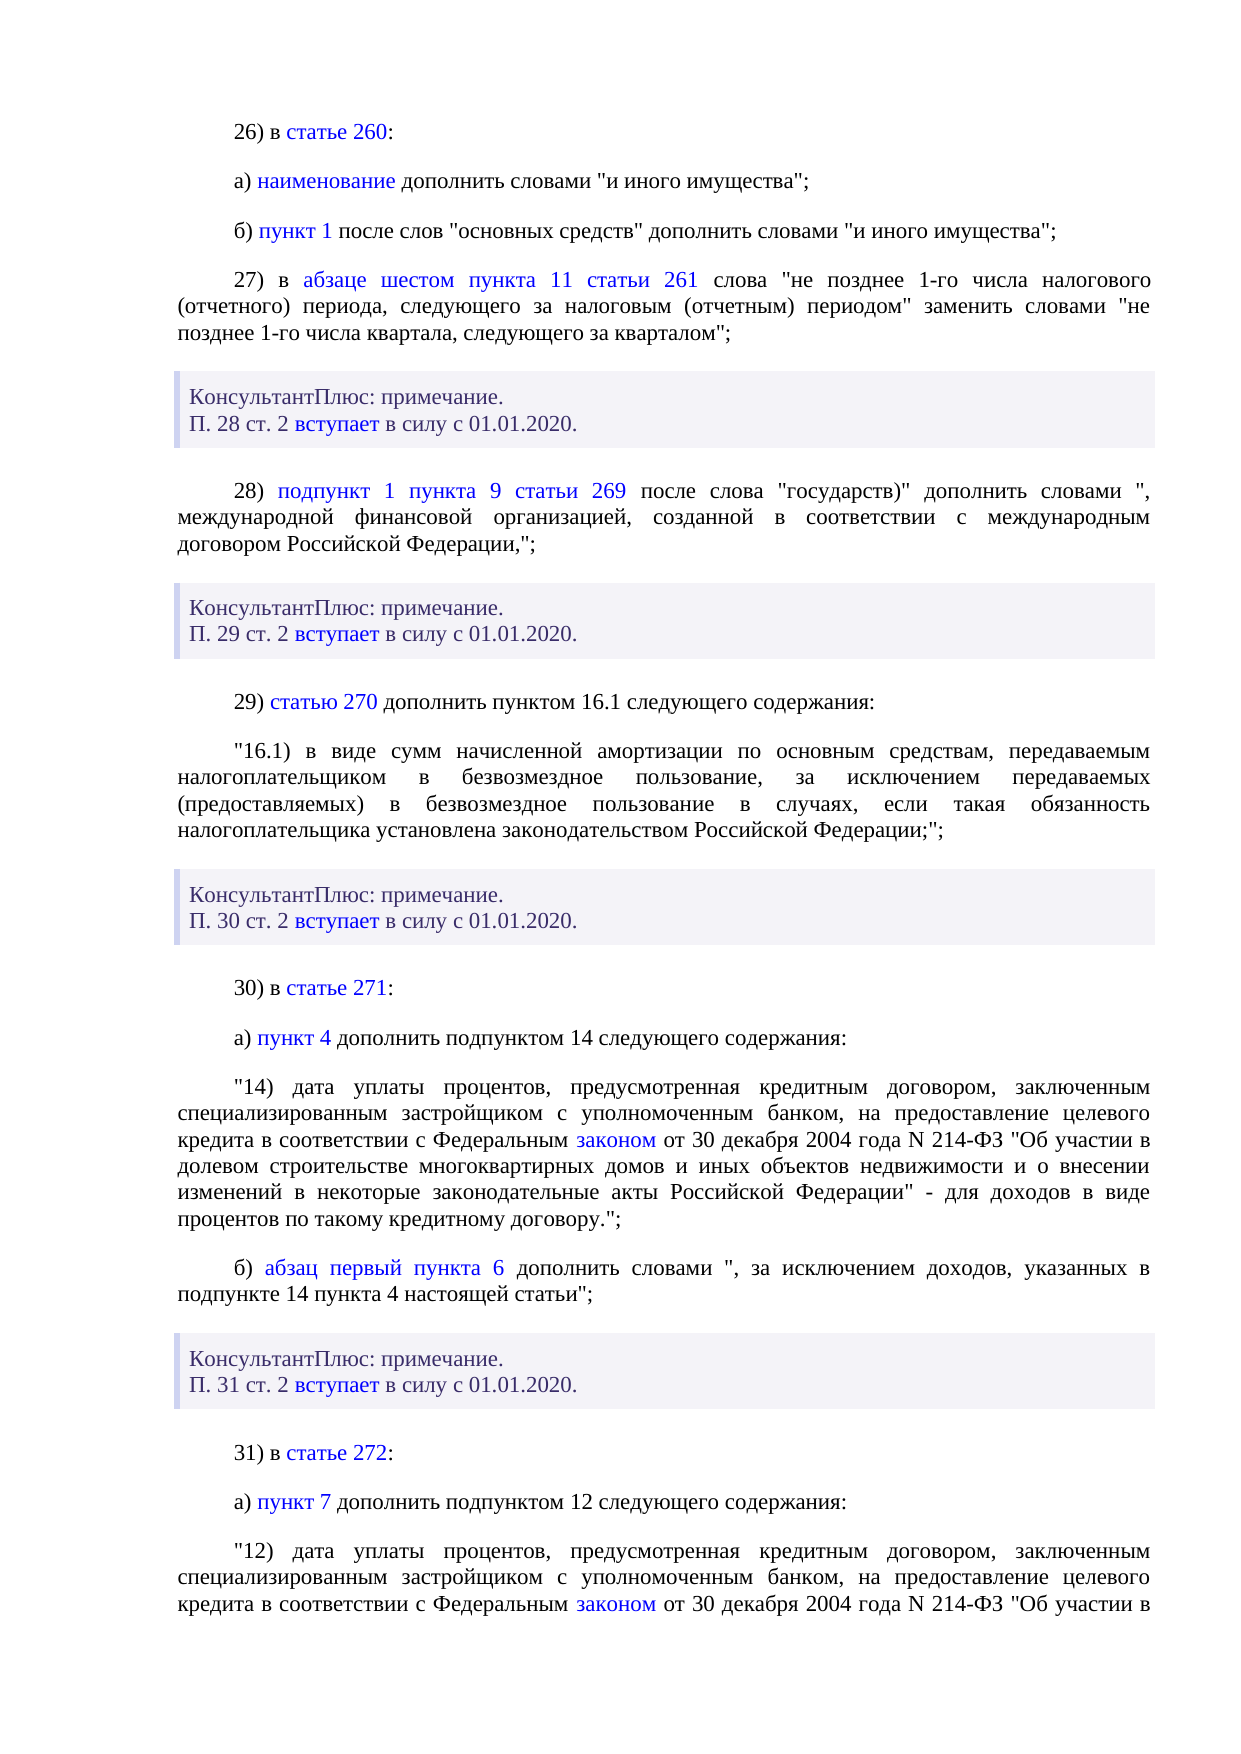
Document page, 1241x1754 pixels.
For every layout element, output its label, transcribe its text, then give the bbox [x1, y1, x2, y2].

text "14) дата уплаты процентов, предусмотренная кредитным договором, заключенным специализированным застройщиком с уполномоченным банком, на предоставление целевого кредита в соответствии с Федеральным законом от 30 декабря 2004 года N 214-ФЗ "Об участии в долевом строительстве многоквартирных домов и иных объектов недвижимости и о внесении изменений в некоторые законодательные акты Российской Федерации" - для доходов в виде процентов по такому кредитному договору."; [177, 1073, 1152, 1231]
text 26) в статье 260: [177, 118, 1152, 144]
text б) абзац первый пункта 6 дополнить словами ", за исключением доходов, указанных в подпункте 14 пункта 4 настоящей статьи"; [177, 1254, 1152, 1307]
text 30) в статье 271: [177, 974, 1152, 1001]
text а) наименование дополнить словами "и иного имущества"; [177, 167, 1152, 194]
text 29) статью 270 дополнить пунктом 16.1 следующего содержания: [177, 688, 1152, 714]
text "16.1) в виде сумм начисленной амортизации по основным средствам, передаваемым налогоплательщиком в безвозмездное пользование, за исключением передаваемых (предоставляемых) в безвозмездное пользование в случаях, если такая обязанность налогоплательщика установлена законодательством Российской Федерации;"; [177, 737, 1152, 842]
table_header КонсультантПлюс: примечание. П. 30 ст. 2 вступает в силу с 01.01.2020. [180, 869, 1149, 945]
text а) пункт 4 дополнить подпунктом 14 следующего содержания: [177, 1024, 1152, 1050]
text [177, 1537, 1152, 1616]
table_header КонсультантПлюс: примечание. П. 28 ст. 2 вступает в силу с 01.01.2020. [180, 371, 1149, 448]
table_header КонсультантПлюс: примечание. П. 29 ст. 2 вступает в силу с 01.01.2020. [180, 583, 1149, 659]
text а) пункт 7 дополнить подпунктом 12 следующего содержания: [177, 1488, 1152, 1514]
text б) пункт 1 после слов "основных средств" дополнить словами "и иного имущества"; [177, 217, 1152, 243]
text 31) в статье 272: [177, 1438, 1152, 1465]
text 27) в абзаце шестом пункта 11 статьи 261 слова "не позднее 1-го числа налогового (отчетного) периода, следующего за налоговым (отчетным) периодом" заменить словами "не позднее 1-го числа квартала, следующего за кварталом"; [177, 266, 1152, 345]
table_header КонсультантПлюс: примечание. П. 31 ст. 2 вступает в силу с 01.01.2020. [180, 1333, 1149, 1409]
text 28) подпункт 1 пункта 9 статьи 269 после слова "государств)" дополнить словами ", международной финансовой организацией, созданной в соответствии с международным договором Российской Федерации,"; [177, 477, 1152, 556]
